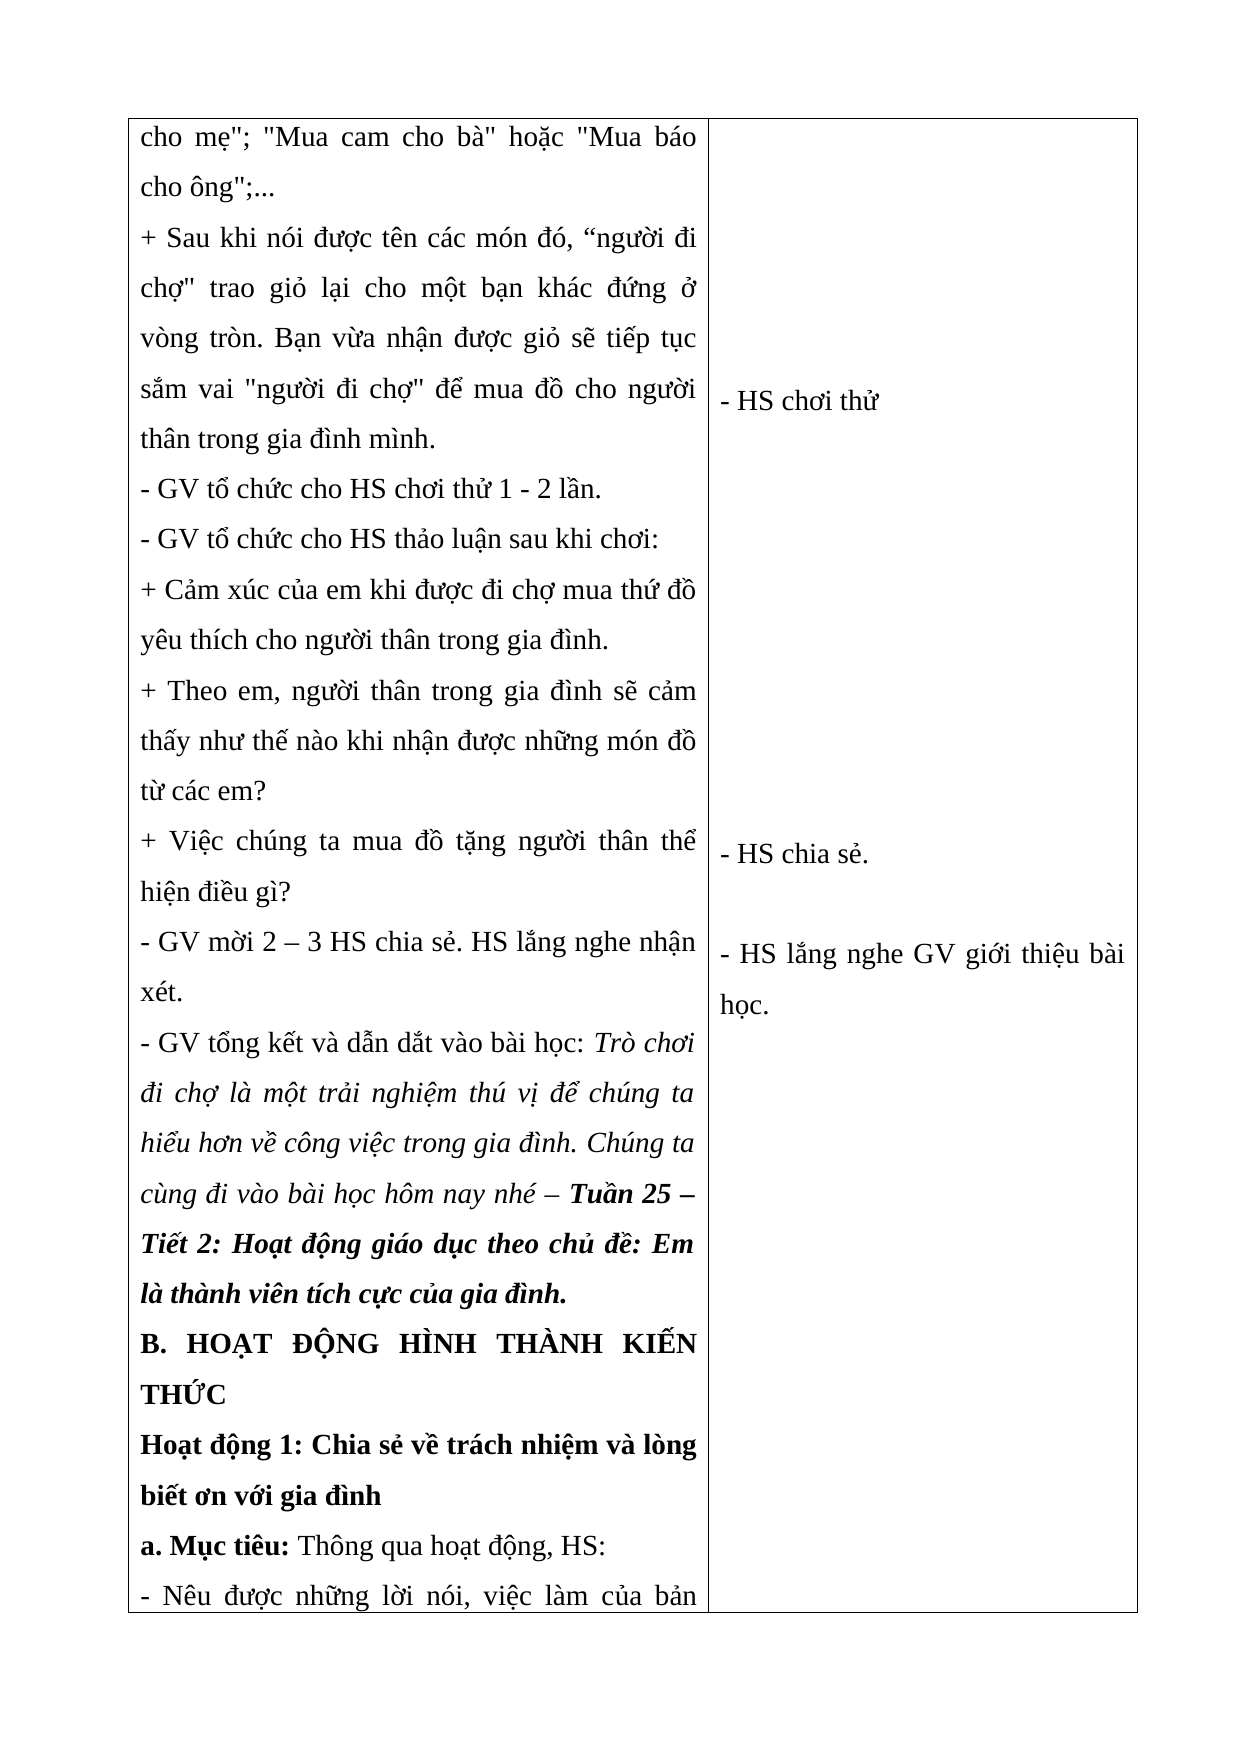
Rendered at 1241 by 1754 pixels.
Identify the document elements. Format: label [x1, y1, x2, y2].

table_cell [709, 119, 1137, 1612]
table_cell [129, 119, 708, 1612]
